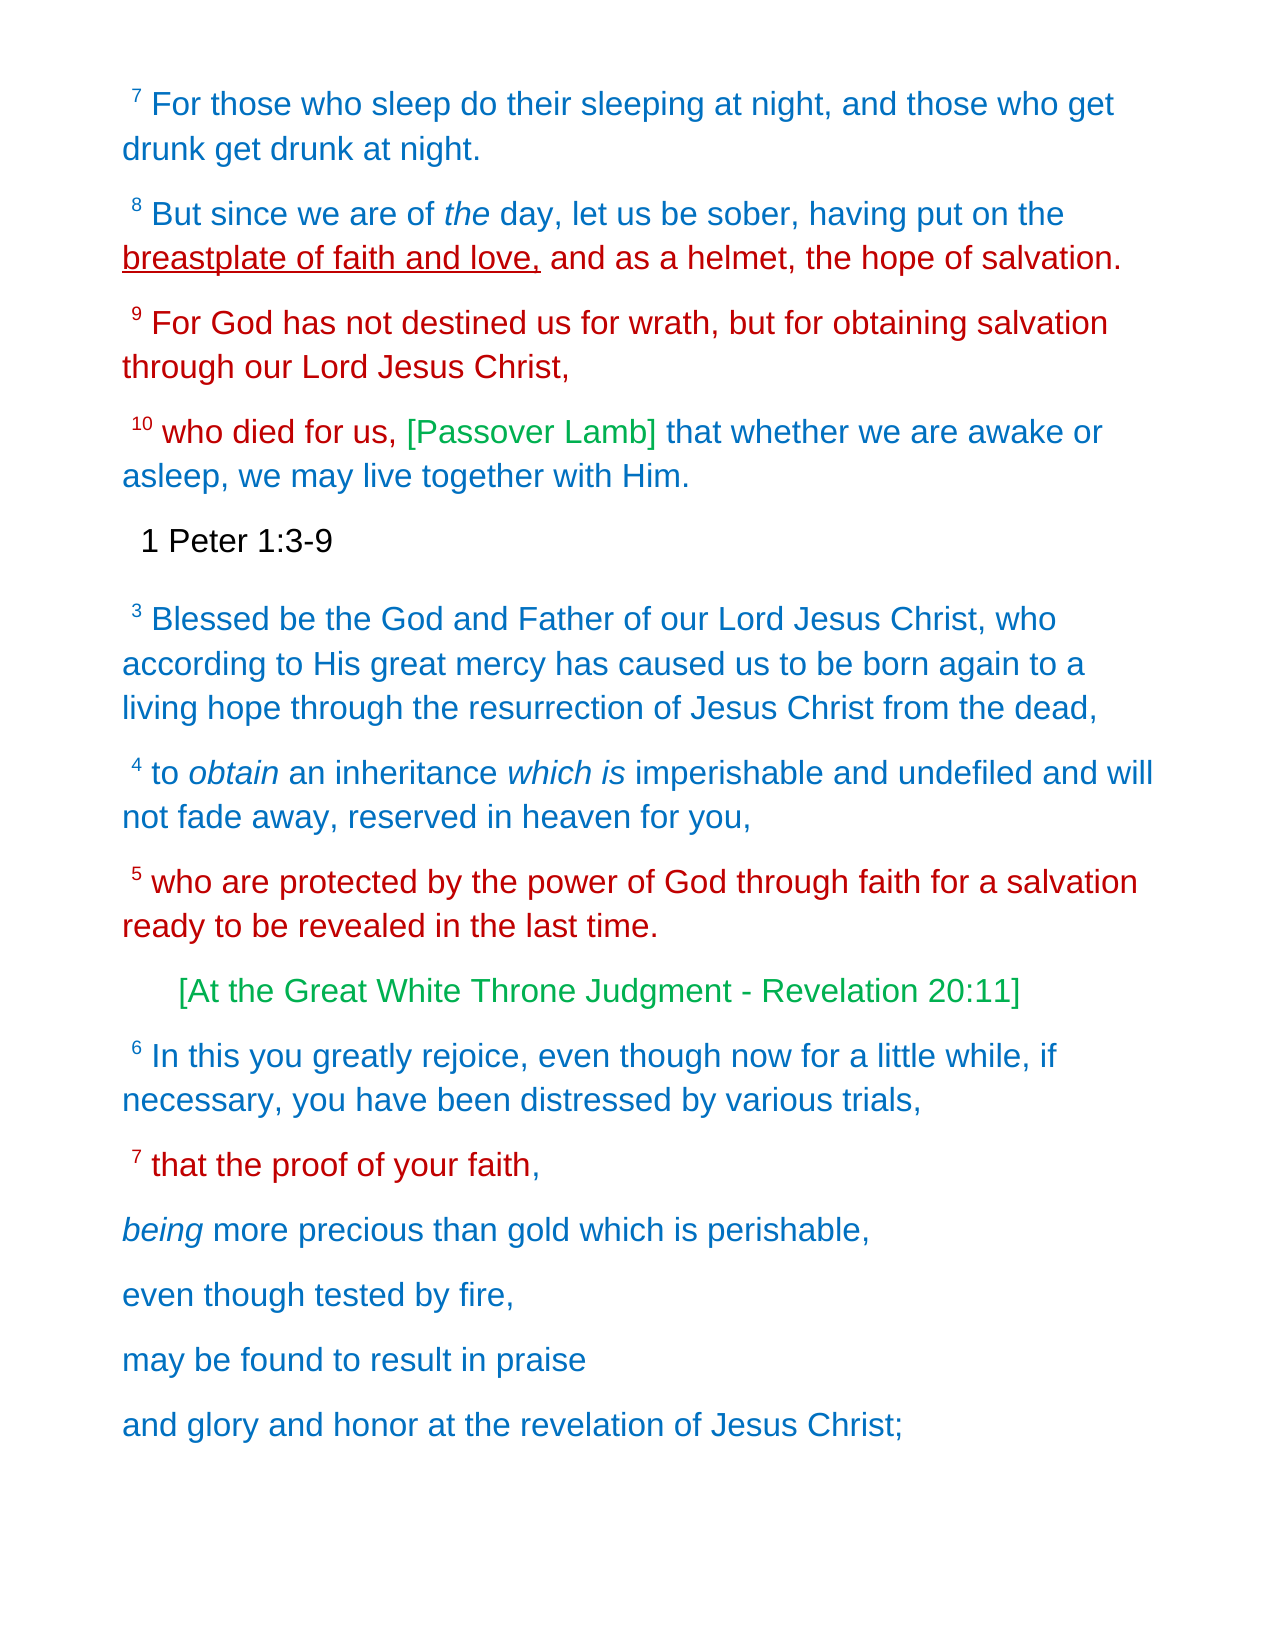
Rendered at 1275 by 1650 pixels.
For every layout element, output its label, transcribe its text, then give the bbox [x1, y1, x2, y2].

text 9 For God has not destined us for wrath, but for obtaining salvation through our Lord Jesus Christ, [122, 303, 1162, 385]
text 5 who are protected by the power of God through faith for a salvation ready to be revealed in the last time. [122, 862, 1162, 944]
text 7 For those who sleep do their sleeping at night, and those who get drunk get drunk at night. [122, 84, 1162, 167]
text being more precious than gold which is perishable, [122, 1210, 1162, 1249]
text 7 that the proof of your faith, [122, 1145, 1162, 1184]
text even though tested by fire, [122, 1275, 1162, 1314]
text 3 Blessed be the God and Father of our Lord Jesus Christ, who according to His great mercy has caused us to be born again to a living hope through the resurrection of Jesus Christ from the dead, [122, 599, 1162, 726]
text 10 who died for us, [Passover Lamb] that whether we are awake or asleep, we may live together with Him. [122, 412, 1162, 494]
text may be found to result in praise [122, 1340, 1162, 1379]
text 1 Peter 1:3-9 [122, 521, 1162, 559]
text 6 In this you greatly rejoice, even though now for a little while, if necessary, you have been distressed by various trials, [122, 1036, 1162, 1119]
text 8 But since we are of the day, let us be sober, having put on the breastplate of faith and love, and as a helmet, the hope of salvation. [122, 193, 1162, 276]
text [At the Great White Throne Judgment - Revelation 20:11] [122, 971, 1162, 1009]
text 4 to obtain an inheritance which is imperishable and undefiled and will not fade away, reserved in heaven for you, [122, 753, 1162, 835]
text and glory and honor at the revelation of Jesus Christ; [122, 1405, 1162, 1444]
